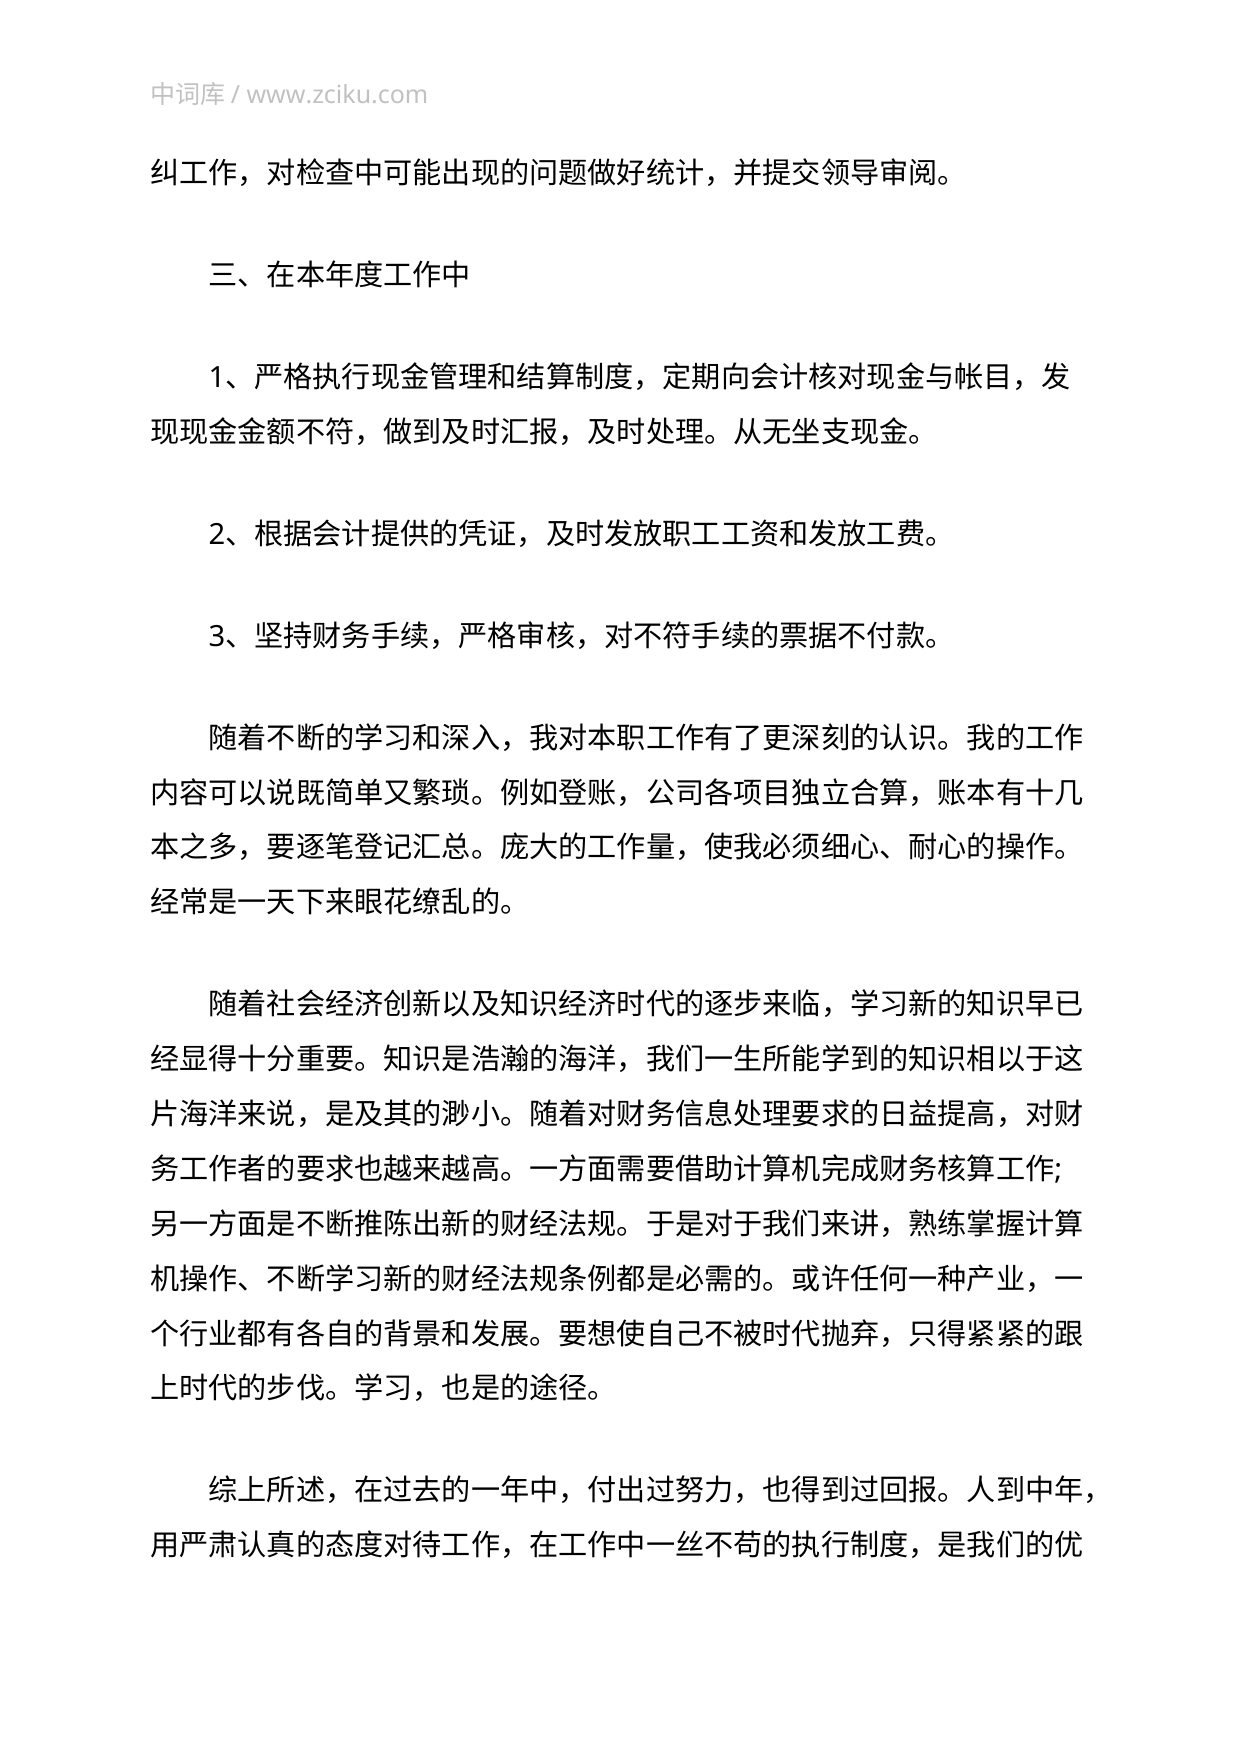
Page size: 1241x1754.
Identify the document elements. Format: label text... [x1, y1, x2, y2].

text 随着社会经济创新以及知识经济时代的逐步来临，学习新的知识早已经显得十分重要。知识是浩瀚的海洋，我们一生所能学到的知识相以于这片海洋来说，是及其的渺小。随着对财务信息处理要求的日益提高，对财务工作者的要求也越来越高。一方面需要借助计算机完成财务核算工作;另一方面是不断推陈出新的财经法规。于是对于我们来讲，熟练掌握计算机操作、不断学习新的财经法规条例都是必需的。或许任何一种产业，一个行业都有各自的背景和发展。要想使自己不被时代抛弃，只得紧紧的跟上时代的步伐。学习，也是的途径。 [150, 981, 1090, 1407]
text 三、在本年度工作中 [150, 252, 1090, 294]
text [150, 1467, 1090, 1564]
text 3、坚持财务手续，严格审核，对不符手续的票据不付款。 [150, 612, 1090, 655]
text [150, 150, 1090, 192]
text 1、严格执行现金管理和结算制度，定期向会计核对现金与帐目，发现现金金额不符，做到及时汇报，及时处理。从无坐支现金。 [150, 353, 1090, 451]
text 随着不断的学习和深入，我对本职工作有了更深刻的认识。我的工作内容可以说既简单又繁琐。例如登账，公司各项目独立合算，账本有十几本之多，要逐笔登记汇总。庞大的工作量，使我必须细心、耐心的操作。经常是一天下来眼花缭乱的。 [150, 714, 1090, 921]
text 2、根据会计提供的凭证，及时发放职工工资和发放工费。 [150, 510, 1090, 553]
